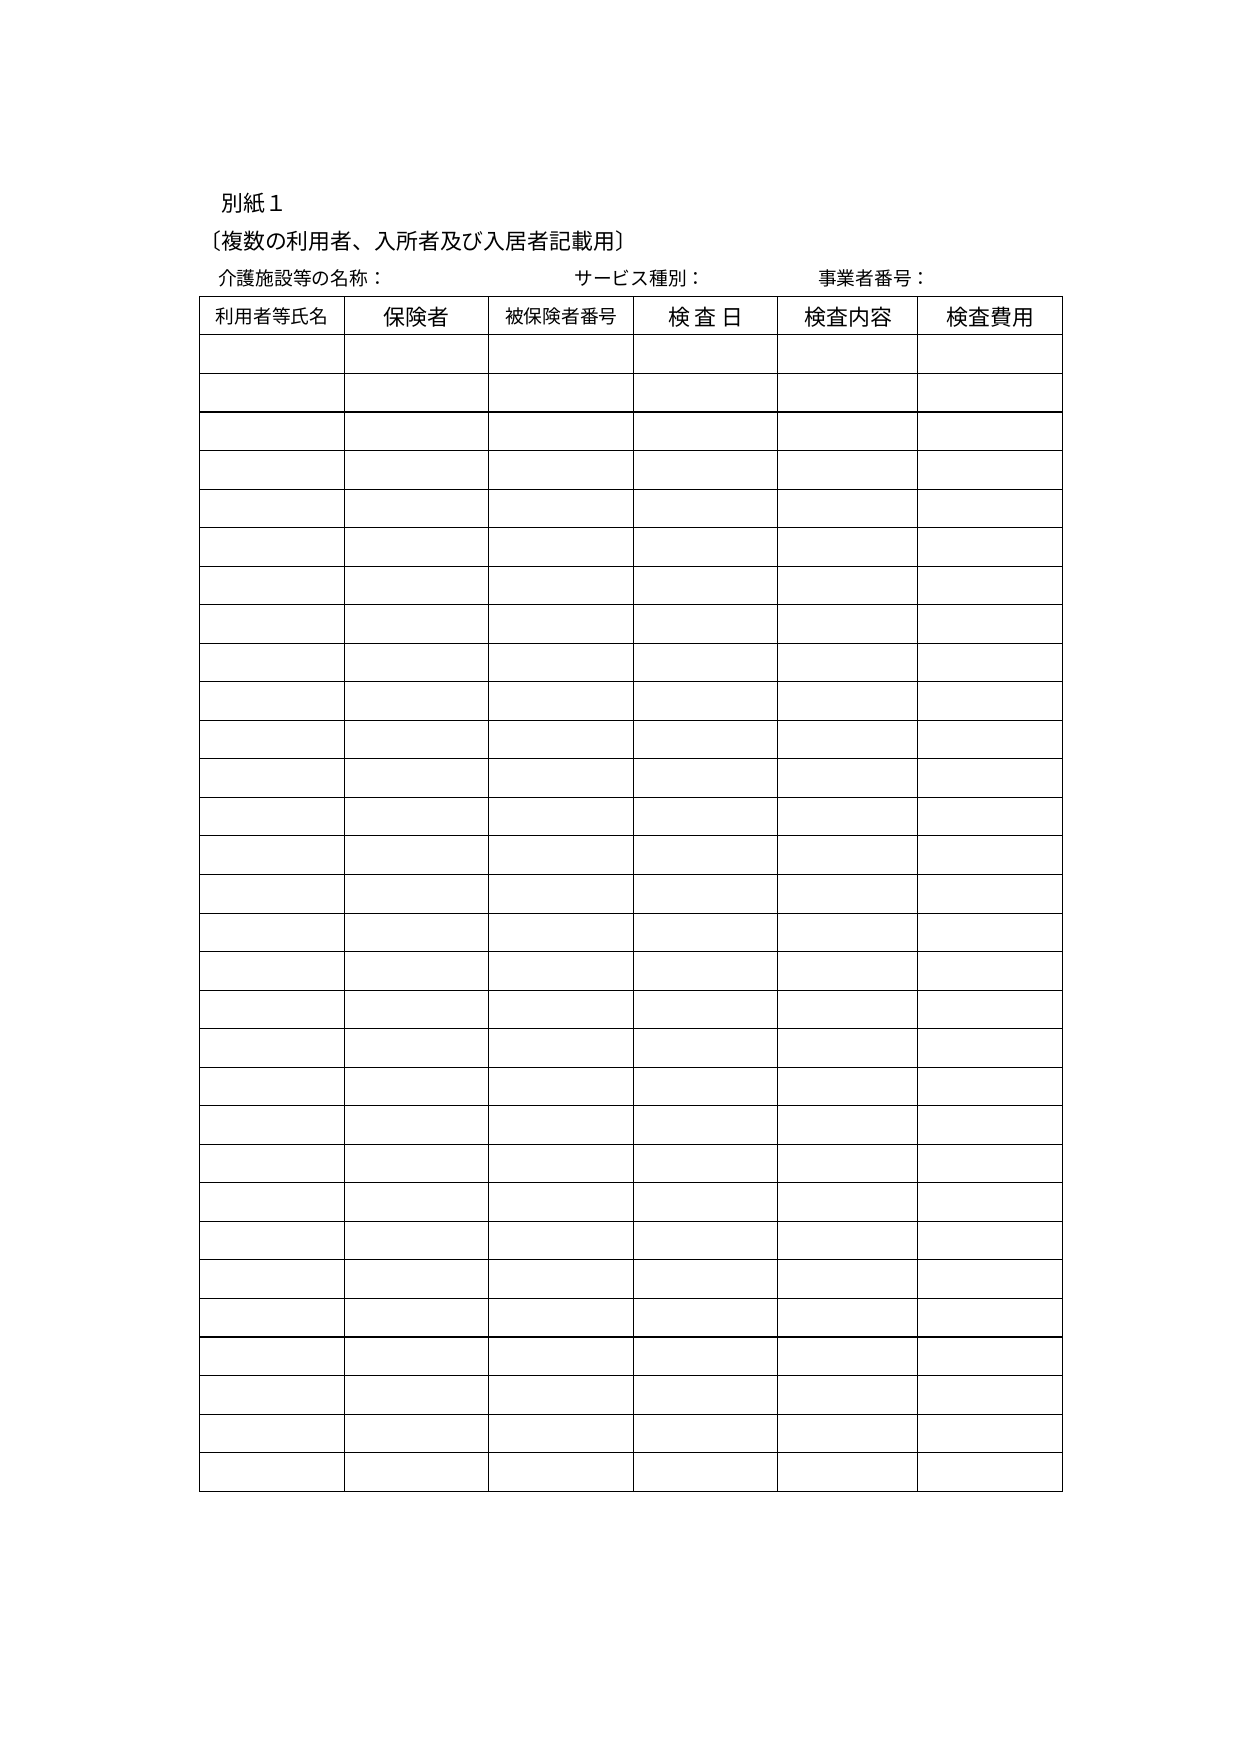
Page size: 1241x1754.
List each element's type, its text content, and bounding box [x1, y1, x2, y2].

table_cell [489, 875, 633, 912]
table_cell [634, 528, 777, 566]
table_cell [489, 335, 633, 373]
table_cell [200, 335, 344, 373]
table_cell [778, 721, 917, 758]
table_cell [489, 413, 633, 450]
table_cell [778, 1338, 917, 1375]
table_cell [778, 413, 917, 450]
text 別紙１ [199, 183, 1063, 221]
table_cell [489, 605, 633, 643]
table_header 利用者等氏名 [200, 297, 344, 334]
table_cell [345, 567, 488, 604]
table_cell [918, 605, 1062, 643]
table_cell [200, 374, 344, 411]
table_cell [778, 335, 917, 373]
table_cell [200, 1453, 344, 1491]
table_cell [345, 798, 488, 835]
table_cell [778, 374, 917, 411]
table_cell [345, 682, 488, 720]
table_cell [489, 914, 633, 951]
table_cell [200, 1183, 344, 1221]
table_cell [918, 914, 1062, 951]
table_cell [345, 1338, 488, 1375]
table_cell [634, 374, 777, 411]
table_cell [345, 1453, 488, 1491]
table_cell [634, 875, 777, 912]
table_cell [918, 644, 1062, 681]
table_cell [918, 413, 1062, 450]
table_header 検査内容 [778, 297, 917, 334]
table_cell [489, 374, 633, 411]
table_cell [634, 836, 777, 874]
table_cell [778, 1145, 917, 1182]
table_cell [200, 567, 344, 604]
table_cell [345, 1299, 488, 1336]
table_cell [489, 528, 633, 566]
table_cell [489, 836, 633, 874]
table_cell [634, 490, 777, 527]
table_cell [345, 374, 488, 411]
table_cell [200, 798, 344, 835]
table_header 検査費用 [918, 297, 1062, 334]
table_cell [918, 335, 1062, 373]
table_cell [200, 1068, 344, 1105]
table_cell [345, 1106, 488, 1144]
table_cell [918, 567, 1062, 604]
table_cell [489, 1415, 633, 1452]
table_cell [489, 721, 633, 758]
table_cell [489, 952, 633, 989]
table_cell [634, 1106, 777, 1144]
table_cell [778, 1376, 917, 1413]
table_cell [345, 836, 488, 874]
table_cell [778, 1222, 917, 1259]
table_cell [200, 1376, 344, 1413]
table_cell [345, 644, 488, 681]
table_cell [918, 1299, 1062, 1336]
table_cell [634, 605, 777, 643]
table_cell [634, 1068, 777, 1105]
table_cell [634, 759, 777, 797]
table_cell [345, 914, 488, 951]
table_cell [634, 721, 777, 758]
table_cell [634, 1260, 777, 1298]
table_cell [634, 1338, 777, 1375]
table_cell [778, 914, 917, 951]
table_cell [345, 528, 488, 566]
table_cell [345, 605, 488, 643]
table_cell [634, 644, 777, 681]
table_cell [918, 1029, 1062, 1067]
table_cell [918, 991, 1062, 1028]
table_cell [634, 335, 777, 373]
table_cell [778, 644, 917, 681]
table_cell [918, 1106, 1062, 1144]
table_cell [200, 490, 344, 527]
table_cell [778, 1453, 917, 1491]
table_cell [345, 1068, 488, 1105]
table_cell [345, 1376, 488, 1413]
table_cell [489, 644, 633, 681]
table_cell [345, 1415, 488, 1452]
table_cell [489, 682, 633, 720]
table_cell [778, 836, 917, 874]
table_cell [778, 1299, 917, 1336]
table_cell [634, 682, 777, 720]
table_cell [778, 605, 917, 643]
table_cell [634, 413, 777, 450]
table_cell [200, 451, 344, 488]
table_cell [489, 1183, 633, 1221]
table_header 保険者 [345, 297, 488, 334]
table_cell [345, 952, 488, 989]
table_cell [200, 682, 344, 720]
table_cell [345, 875, 488, 912]
table_cell [918, 875, 1062, 912]
table_cell [778, 567, 917, 604]
table_cell [634, 1029, 777, 1067]
table_cell [489, 1145, 633, 1182]
table_cell [489, 567, 633, 604]
table_cell [918, 490, 1062, 527]
table_cell [918, 1453, 1062, 1491]
table_cell [778, 1068, 917, 1105]
table_cell [200, 1106, 344, 1144]
table_cell [634, 567, 777, 604]
table_cell [634, 1415, 777, 1452]
table_cell [489, 1299, 633, 1336]
table_cell [489, 1222, 633, 1259]
table_cell [918, 721, 1062, 758]
table_cell [634, 1222, 777, 1259]
table_cell [345, 451, 488, 488]
table_cell [200, 1299, 344, 1336]
table_cell [778, 759, 917, 797]
table_cell [489, 798, 633, 835]
table_cell [489, 1068, 633, 1105]
table_cell [634, 952, 777, 989]
table_cell [200, 1145, 344, 1182]
table_cell [778, 1183, 917, 1221]
table_cell [200, 605, 344, 643]
table_cell [200, 721, 344, 758]
table_cell [200, 759, 344, 797]
table_cell [489, 1029, 633, 1067]
table_cell [489, 1376, 633, 1413]
table_cell [345, 1260, 488, 1298]
table_cell [918, 952, 1062, 989]
table_cell [634, 1299, 777, 1336]
table_cell [489, 1453, 633, 1491]
table_cell [200, 644, 344, 681]
text 〔複数の利用者、入所者及び入居者記載用〕 [177, 221, 1063, 258]
table_cell [345, 759, 488, 797]
table_cell [345, 490, 488, 527]
table_cell [918, 1145, 1062, 1182]
table_cell [489, 759, 633, 797]
text 介護施設等の名称： サービス種別： 事業者番号： [199, 258, 1063, 296]
table_cell [200, 875, 344, 912]
table_cell [200, 528, 344, 566]
table_cell [918, 1068, 1062, 1105]
table_cell [918, 1376, 1062, 1413]
table_cell [489, 490, 633, 527]
table_cell [918, 1415, 1062, 1452]
table_cell [778, 875, 917, 912]
table_cell [918, 1222, 1062, 1259]
table_cell [778, 1029, 917, 1067]
table_cell [634, 1376, 777, 1413]
table_cell [778, 451, 917, 488]
table_cell [918, 374, 1062, 411]
table_cell [634, 991, 777, 1028]
table_cell [489, 1260, 633, 1298]
table_cell [345, 413, 488, 450]
table_cell [918, 1260, 1062, 1298]
table_cell [634, 914, 777, 951]
table_cell [778, 1106, 917, 1144]
table_cell [918, 451, 1062, 488]
table_cell [489, 1106, 633, 1144]
table_cell [634, 1145, 777, 1182]
table_cell [634, 451, 777, 488]
table_cell [345, 1029, 488, 1067]
table_cell [345, 991, 488, 1028]
table_cell [918, 1183, 1062, 1221]
table_header 検 査 日 [634, 297, 777, 334]
table_cell [918, 528, 1062, 566]
table_cell [634, 1453, 777, 1491]
table_cell [345, 1145, 488, 1182]
table_cell [345, 1183, 488, 1221]
table_cell [778, 1415, 917, 1452]
table_cell [345, 1222, 488, 1259]
table_cell [778, 952, 917, 989]
table_cell [200, 1415, 344, 1452]
table_cell [634, 1183, 777, 1221]
table_cell [200, 1029, 344, 1067]
table_cell [634, 798, 777, 835]
table_cell [200, 1260, 344, 1298]
table_header 被保険者番号 [489, 297, 633, 334]
table_cell [489, 991, 633, 1028]
table_cell [918, 798, 1062, 835]
table_cell [918, 759, 1062, 797]
table_cell [489, 1338, 633, 1375]
table_cell [778, 991, 917, 1028]
table_cell [778, 490, 917, 527]
table_cell [345, 335, 488, 373]
table_cell [778, 682, 917, 720]
table_cell [778, 798, 917, 835]
table_cell [918, 1338, 1062, 1375]
table_cell [778, 1260, 917, 1298]
table_cell [200, 952, 344, 989]
table_cell [200, 991, 344, 1028]
table_cell [200, 1338, 344, 1375]
table_cell [778, 528, 917, 566]
table_cell [200, 413, 344, 450]
table_cell [200, 914, 344, 951]
table_cell [918, 682, 1062, 720]
table_cell [489, 451, 633, 488]
table_cell [200, 1222, 344, 1259]
table_cell [918, 836, 1062, 874]
table_cell [200, 836, 344, 874]
table_cell [345, 721, 488, 758]
